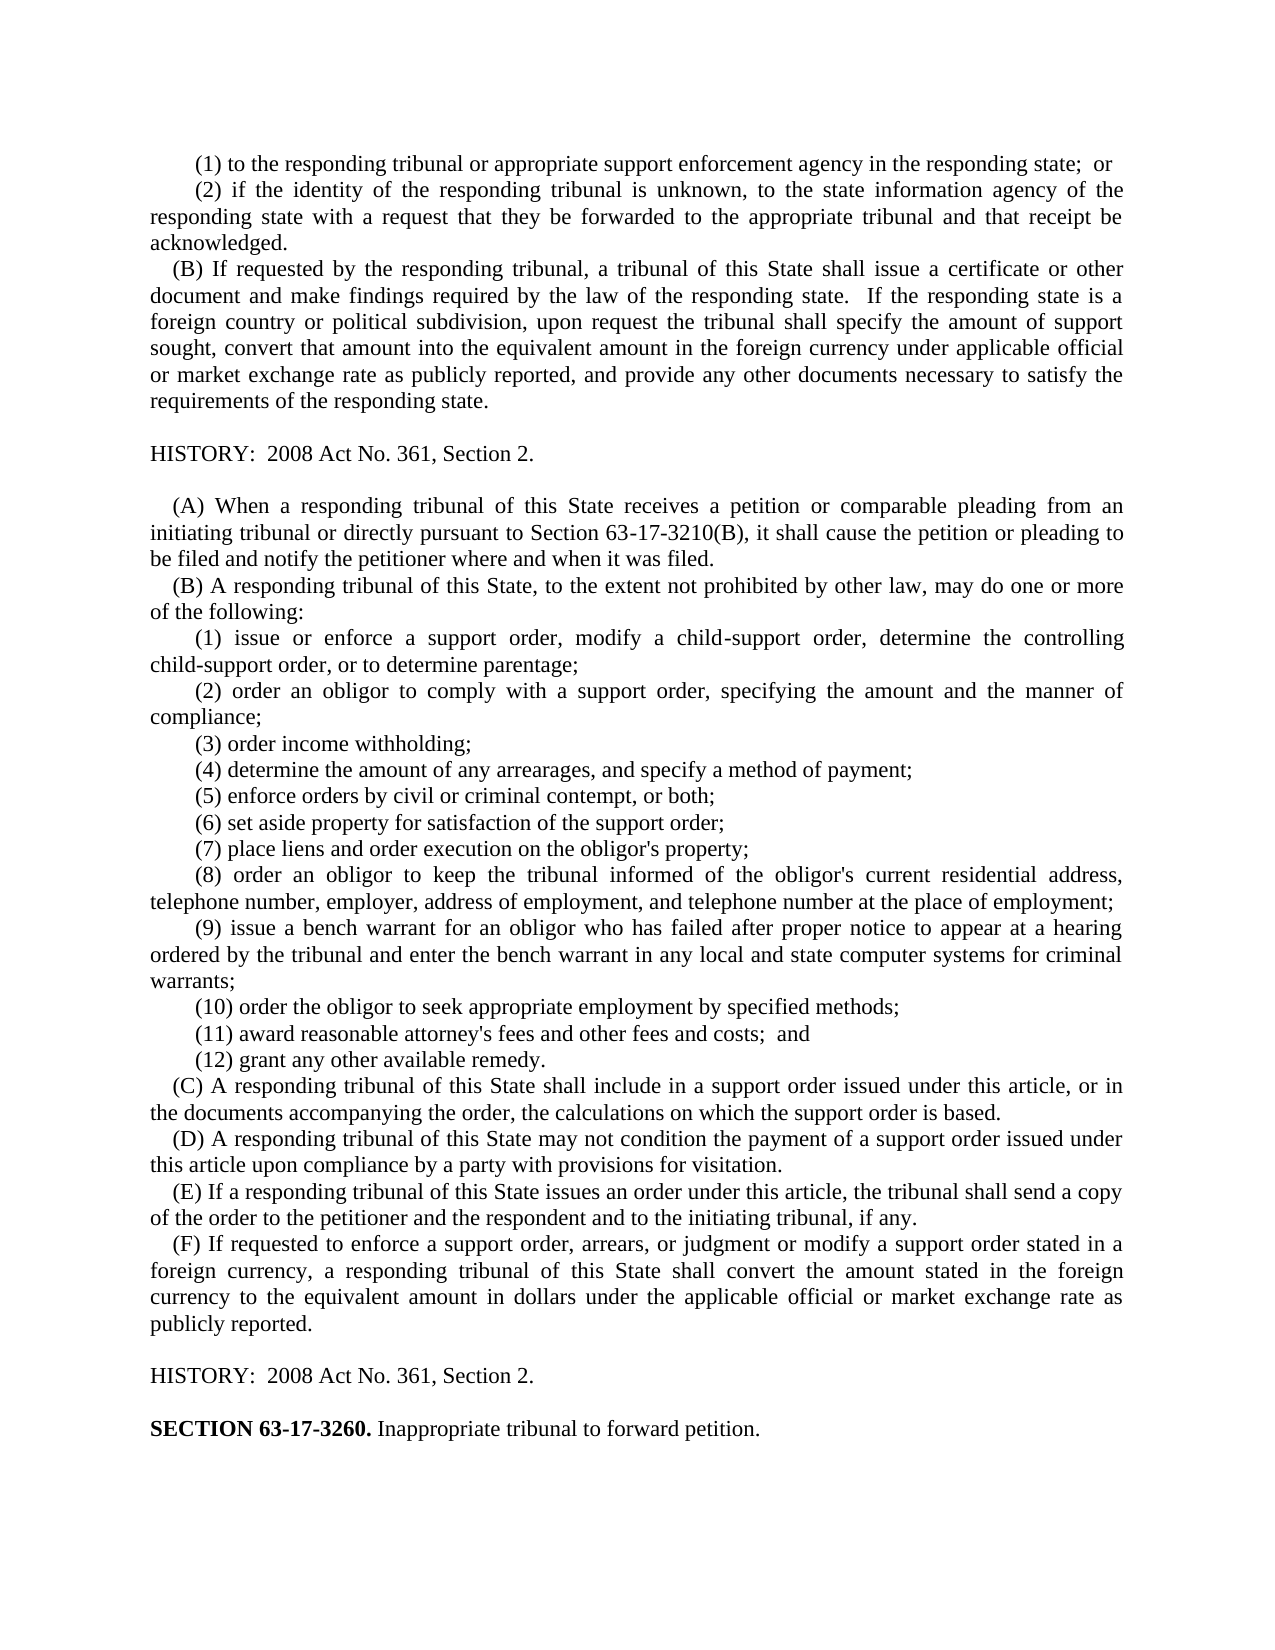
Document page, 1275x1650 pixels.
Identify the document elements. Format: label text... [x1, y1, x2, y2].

text (10) order the obligor to seek appropriate employment by specified methods; [150, 993, 1125, 1020]
text (F) If requested to enforce a support order, arrears, or judgment or modify a support order stated in a foreign currency, a responding tribunal of this State shall convert the amount stated in the foreign currency to the equivalent amount in dollars under the applicable official or market exchange rate as publicly reported. [150, 1231, 1125, 1336]
text (5) enforce orders by civil or criminal contempt, or both; [150, 782, 1125, 809]
text SECTION 63-17-3260. Inappropriate tribunal to forward petition. [150, 1415, 1125, 1441]
text (12) grant any other available remedy. [150, 1046, 1125, 1072]
text (9) issue a bench warrant for an obligor who has failed after proper notice to appear at a hearing ordered by the tribunal and enter the bench warrant in any local and state computer systems for criminal warrants; [150, 914, 1125, 993]
text HISTORY: 2008 Act No. 361, Section 2. [150, 1362, 1125, 1389]
text (2) order an obligor to comply with a support order, specifying the amount and the manner of compliance; [150, 677, 1125, 730]
text (1) issue or enforce a support order, modify a child-support order, determine the controlling child-support order, or to determine parentage; [150, 624, 1125, 677]
text HISTORY: 2008 Act No. 361, Section 2. [150, 440, 1125, 466]
text (1) to the responding tribunal or appropriate support enforcement agency in the responding state; or [150, 150, 1125, 176]
text (B) If requested by the responding tribunal, a tribunal of this State shall issue a certificate or other document and make findings required by the law of the responding state. If the responding state is a foreign country or political subdivision, upon request the tribunal shall specify the amount of support sought, convert that amount into the equivalent amount in the foreign currency under applicable official or market exchange rate as publicly reported, and provide any other documents necessary to satisfy the requirements of the responding state. [150, 255, 1125, 413]
text (C) A responding tribunal of this State shall include in a support order issued under this article, or in the documents accompanying the order, the calculations on which the support order is based. [150, 1072, 1125, 1125]
text (6) set aside property for satisfaction of the support order; [150, 809, 1125, 835]
text (4) determine the amount of any arrearages, and specify a method of payment; [150, 756, 1125, 782]
text (A) When a responding tribunal of this State receives a petition or comparable pleading from an initiating tribunal or directly pursuant to Section 63-17-3210(B), it shall cause the petition or pleading to be filed and notify the petitioner where and when it was filed. [150, 493, 1125, 572]
text (E) If a responding tribunal of this State issues an order under this article, the tribunal shall send a copy of the order to the petitioner and the respondent and to the initiating tribunal, if any. [150, 1178, 1125, 1231]
text (D) A responding tribunal of this State may not condition the payment of a support order issued under this article upon compliance by a party with provisions for visitation. [150, 1125, 1125, 1178]
text (2) if the identity of the responding tribunal is unknown, to the state information agency of the responding state with a request that they be forwarded to the appropriate tribunal and that receipt be acknowledged. [150, 176, 1125, 255]
text (11) award reasonable attorney's fees and other fees and costs; and [150, 1020, 1125, 1046]
text (3) order income withholding; [150, 730, 1125, 756]
text (B) A responding tribunal of this State, to the extent not prohibited by other law, may do one or more of the following: [150, 572, 1125, 624]
text (8) order an obligor to keep the tribunal informed of the obligor's current residential address, telephone number, employer, address of employment, and telephone number at the place of employment; [150, 862, 1125, 914]
text (7) place liens and order execution on the obligor's property; [150, 835, 1125, 862]
